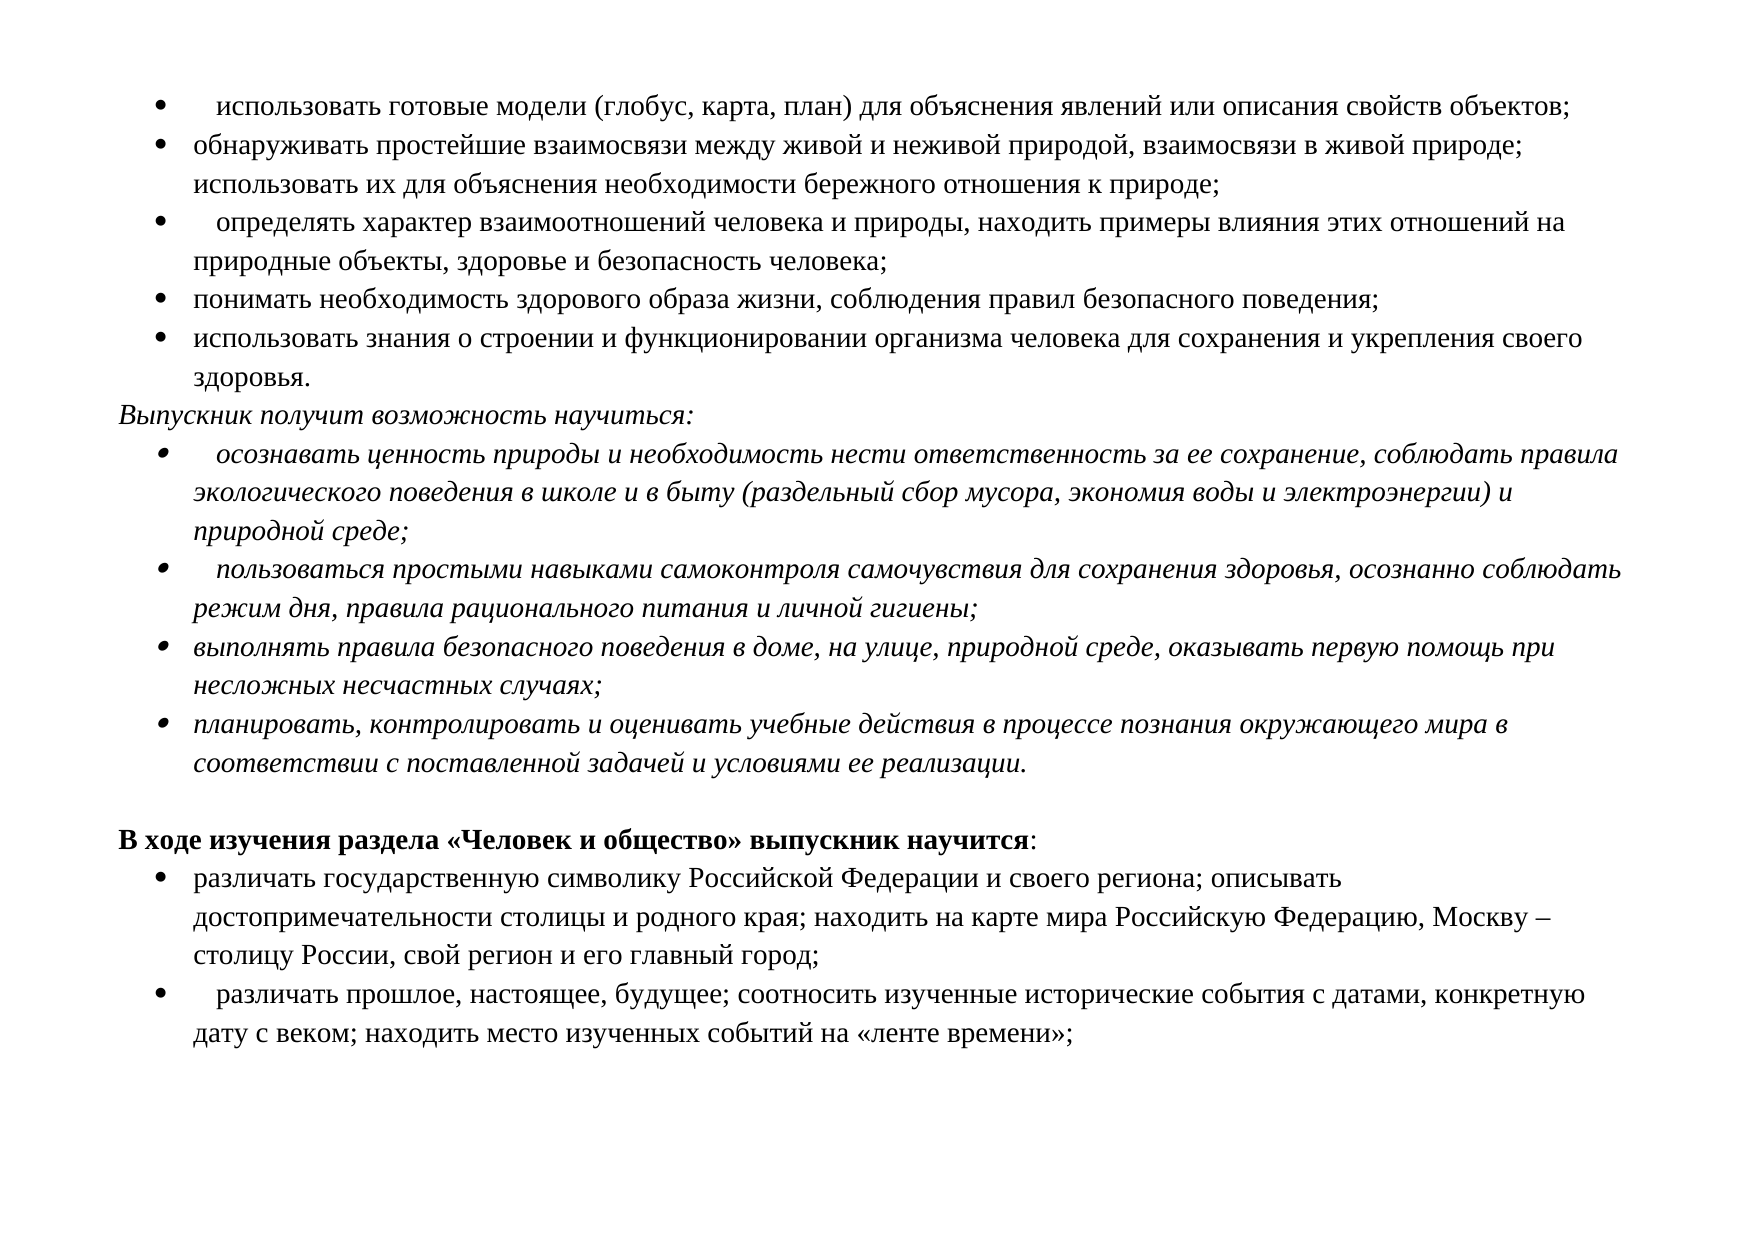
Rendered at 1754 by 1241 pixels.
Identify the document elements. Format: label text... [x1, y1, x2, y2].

list различать прошлое, настоящее, будущее; соотносить изученные исторические события с датами, конкретную дату с веком; находить место изученных событий на «ленте времени»; [156, 976, 1636, 1048]
list планировать, контролировать и оценивать учебные действия в процессе познания окружающего мира в соответствии с поставленной задачей и условиями ее реализации. [156, 706, 1636, 778]
list осознавать ценность природы и необходимость нести ответственность за ее сохранение, соблюдать правила экологического поведения в школе и в быту (раздельный сбор мусора, экономия воды и электроэнергии) и природной среде; [156, 436, 1636, 547]
list различать государственную символику Российской Федерации и своего региона; описывать достопримечательности столицы и родного края; находить на карте мира Российскую Федерацию, Москву – столицу России, свой регион и его главный город; [156, 860, 1636, 971]
list понимать необходимость здорового образа жизни, соблюдения правил безопасного поведения; [156, 282, 1636, 315]
list использовать знания о строении и функционировании организма человека для сохранения и укрепления своего здоровья. [156, 320, 1636, 392]
list выполнять правила безопасного поведения в доме, на улице, природной среде, оказывать первую помощь при несложных несчастных случаях; [156, 629, 1636, 701]
list определять характер взаимоотношений человека и природы, находить примеры влияния этих отношений на природные объекты, здоровье и безопасность человека; [156, 204, 1636, 277]
list использовать готовые модели (глобус, карта, план) для объяснения явлений или описания свойств объектов; [156, 88, 1636, 122]
list пользоваться простыми навыками самоконтроля самочувствия для сохранения здоровья, осознанно соблюдать режим дня, правила рационального питания и личной гигиены; [156, 552, 1636, 624]
list обнаруживать простейшие взаимосвязи между живой и неживой природой, взаимосвязи в живой природе; использовать их для объяснения необходимости бережного отношения к природе; [156, 127, 1636, 199]
text Выпускник получит возможность научиться: [118, 397, 1636, 431]
text В ходе изучения раздела «Человек и общество» выпускник научится: [118, 822, 1636, 855]
